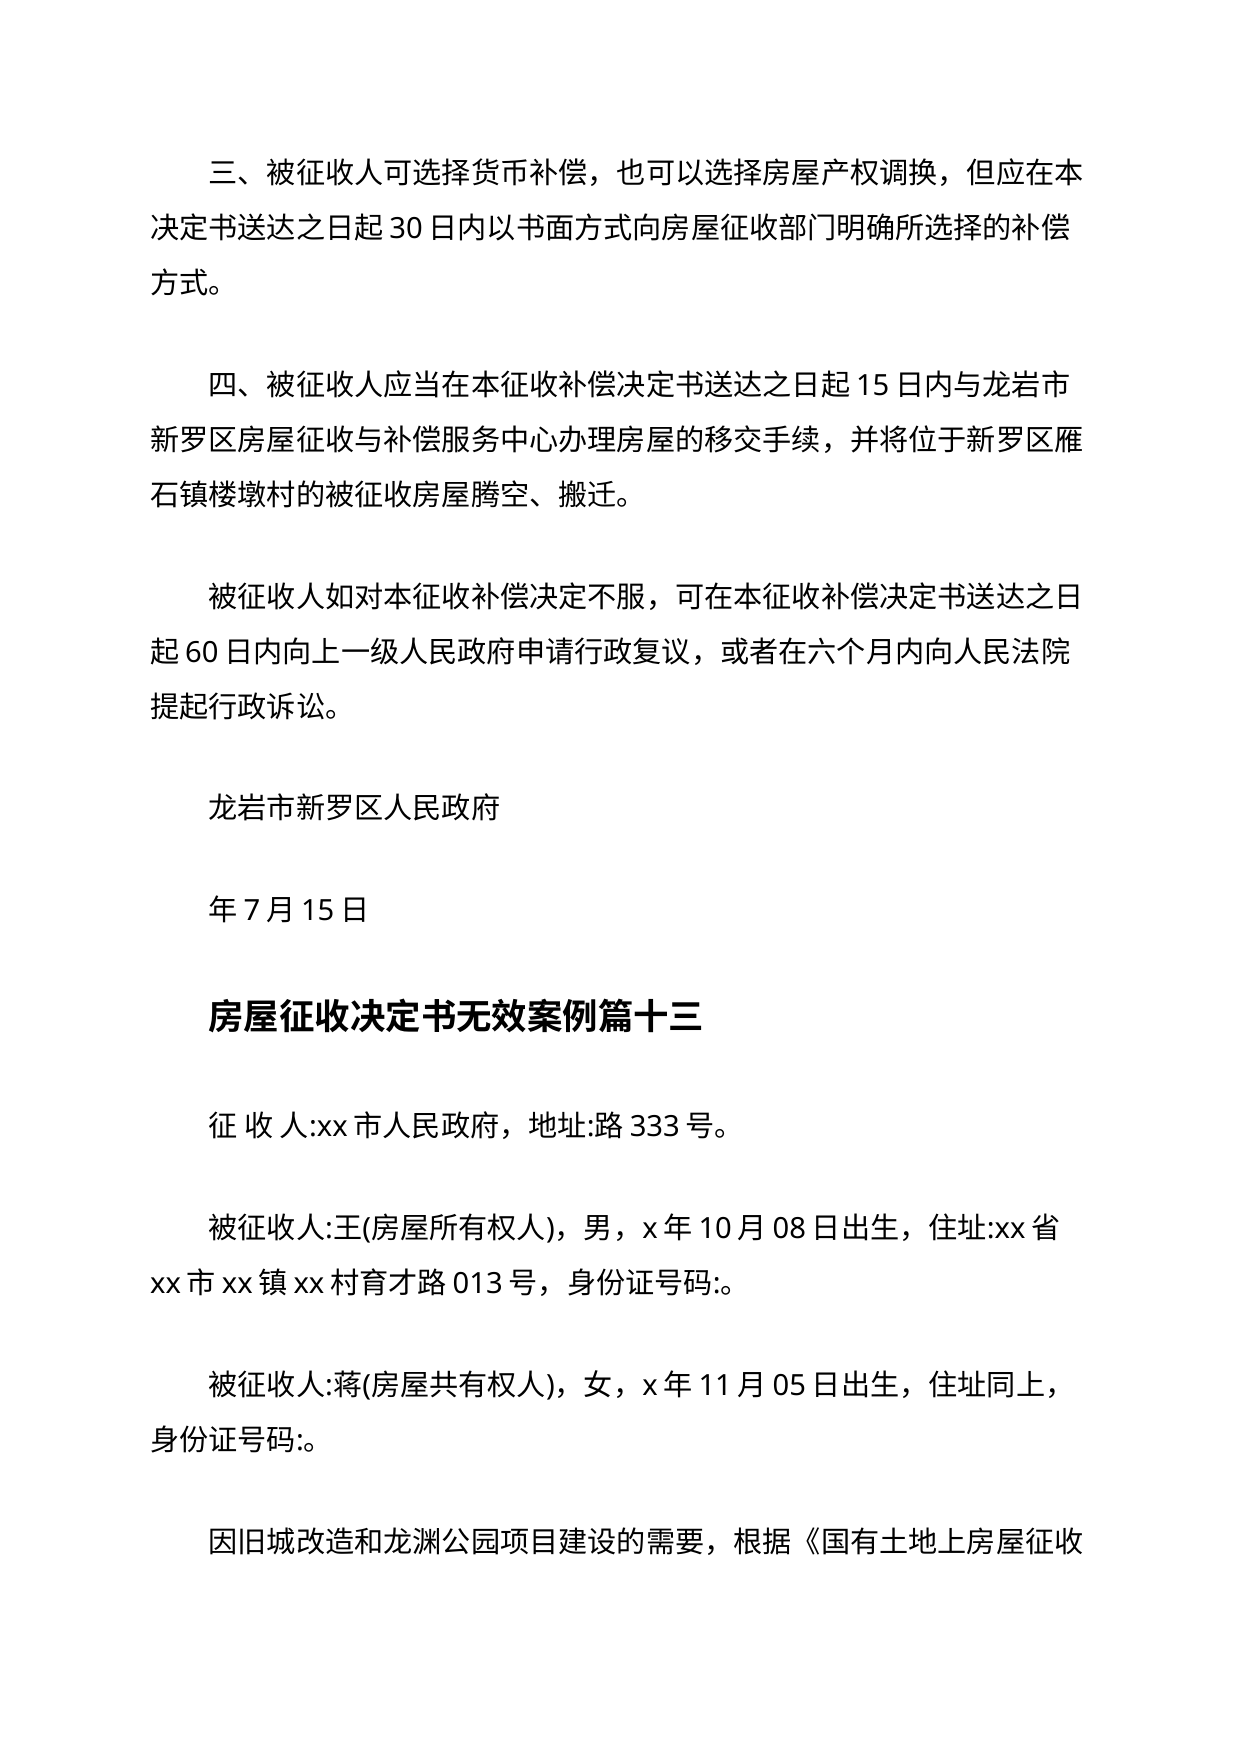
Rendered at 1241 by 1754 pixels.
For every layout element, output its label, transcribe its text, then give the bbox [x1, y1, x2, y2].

text 房屋征收决定书无效案例篇十三 [150, 989, 1090, 1040]
text 被征收人如对本征收补偿决定不服，可在本征收补偿决定书送达之日起60日内向上一级人民政府申请行政复议，或者在六个月内向人民法院提起行政诉讼。 [150, 573, 1090, 726]
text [150, 1518, 1090, 1560]
text 龙岩市新罗区人民政府 [150, 785, 1090, 827]
text 被征收人:蒋(房屋共有权人)，女，x年11月05日出生，住址同上，身份证号码:。 [150, 1361, 1090, 1458]
text 被征收人:王(房屋所有权人)，男，x年10月08日出生，住址:xx省xx市xx镇xx村育才路013号，身份证号码:。 [150, 1204, 1090, 1302]
text 年7月15日 [150, 887, 1090, 929]
text 三、被征收人可选择货币补偿，也可以选择房屋产权调换，但应在本决定书送达之日起30日内以书面方式向房屋征收部门明确所选择的补偿方式。 [150, 150, 1090, 302]
text 四、被征收人应当在本征收补偿决定书送达之日起15日内与龙岩市新罗区房屋征收与补偿服务中心办理房屋的移交手续，并将位于新罗区雁石镇楼墩村的被征收房屋腾空、搬迁。 [150, 362, 1090, 514]
text 征 收 人:xx市人民政府，地址:路333号。 [150, 1102, 1090, 1144]
